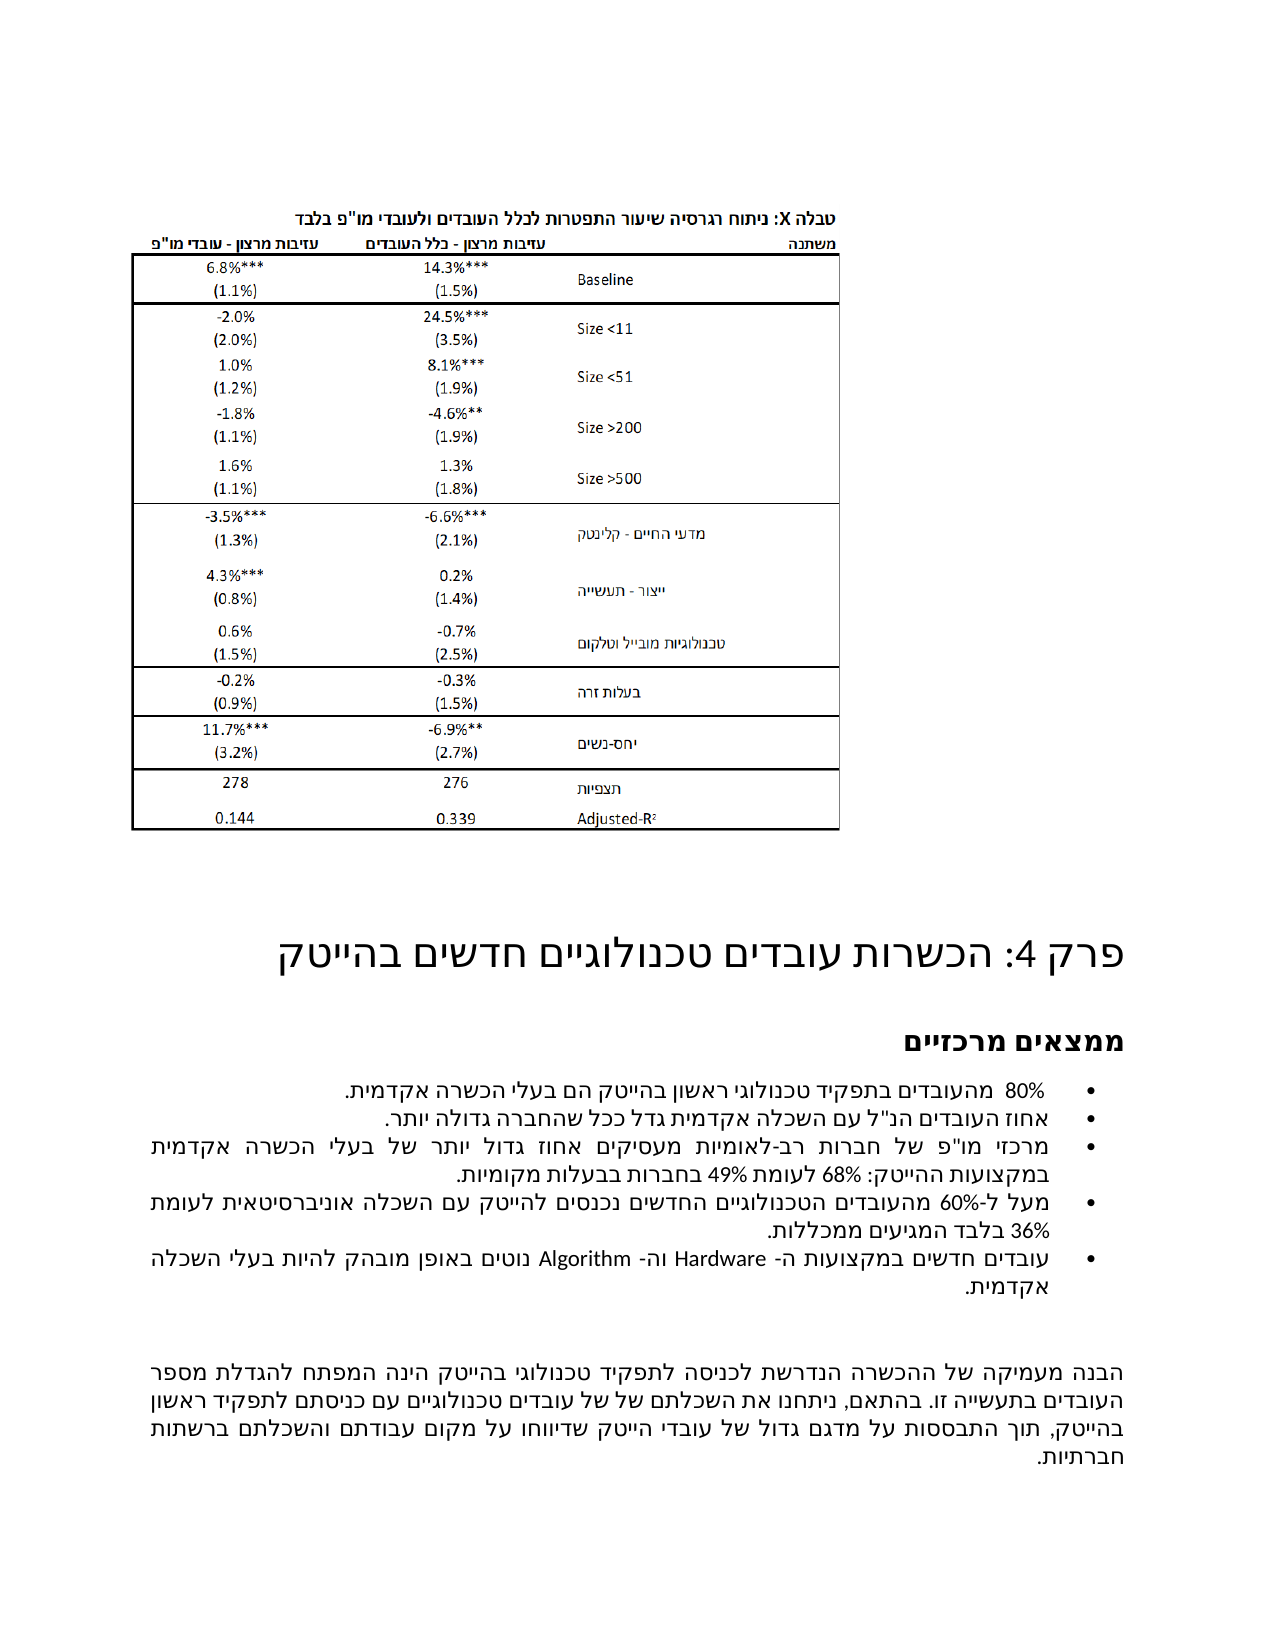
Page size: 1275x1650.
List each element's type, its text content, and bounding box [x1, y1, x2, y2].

picture [131, 203, 840, 831]
list מעל ל-60% מהעובדים הטכנולוגיים החדשים נכנסים להייטק עם השכלה אוניברסיטאית לעומת 36% בלבד המגיעים ממכללות. [150, 1188, 1087, 1244]
list עובדים חדשים במקצועות ה- Hardware וה- Algorithm נוטים באופן מובהק להיות בעלי השכלה אקדמית. [150, 1244, 1087, 1300]
subtitle ממצאים מרכזיים [150, 1023, 1125, 1058]
list מרכזי מו"פ של חברות רב-לאומיות מעסיקים אחוז גדול יותר של בעלי הכשרה אקדמית במקצועות ההייטק: 68% לעומת 49% בחברות בבעלות מקומיות. [150, 1132, 1087, 1188]
text הבנה מעמיקה של ההכשרה הנדרשת לכניסה לתפקיד טכנולוגי בהייטק הינה המפתח להגדלת מספר העובדים בתעשייה זו. בהתאם, ניתחנו את השכלתם של של עובדים טכנולוגיים עם כניסתם לתפקיד ראשון בהייטק, תוך התבססות על מדגם גדול של עובדי הייטק שדיווחו על מקום עבודתם והשכלתם ברשתות חברתיות. [150, 1358, 1125, 1471]
subtitle פרק 4: הכשרות עובדים טכנולוגיים חדשים בהייטק [150, 927, 1125, 978]
list 80% מהעובדים בתפקיד טכנולוגי ראשון בהייטק הם בעלי הכשרה אקדמית. [150, 1076, 1087, 1104]
list אחוז העובדים הנ"ל עם השכלה אקדמית גדל ככל שהחברה גדולה יותר. [150, 1104, 1087, 1132]
